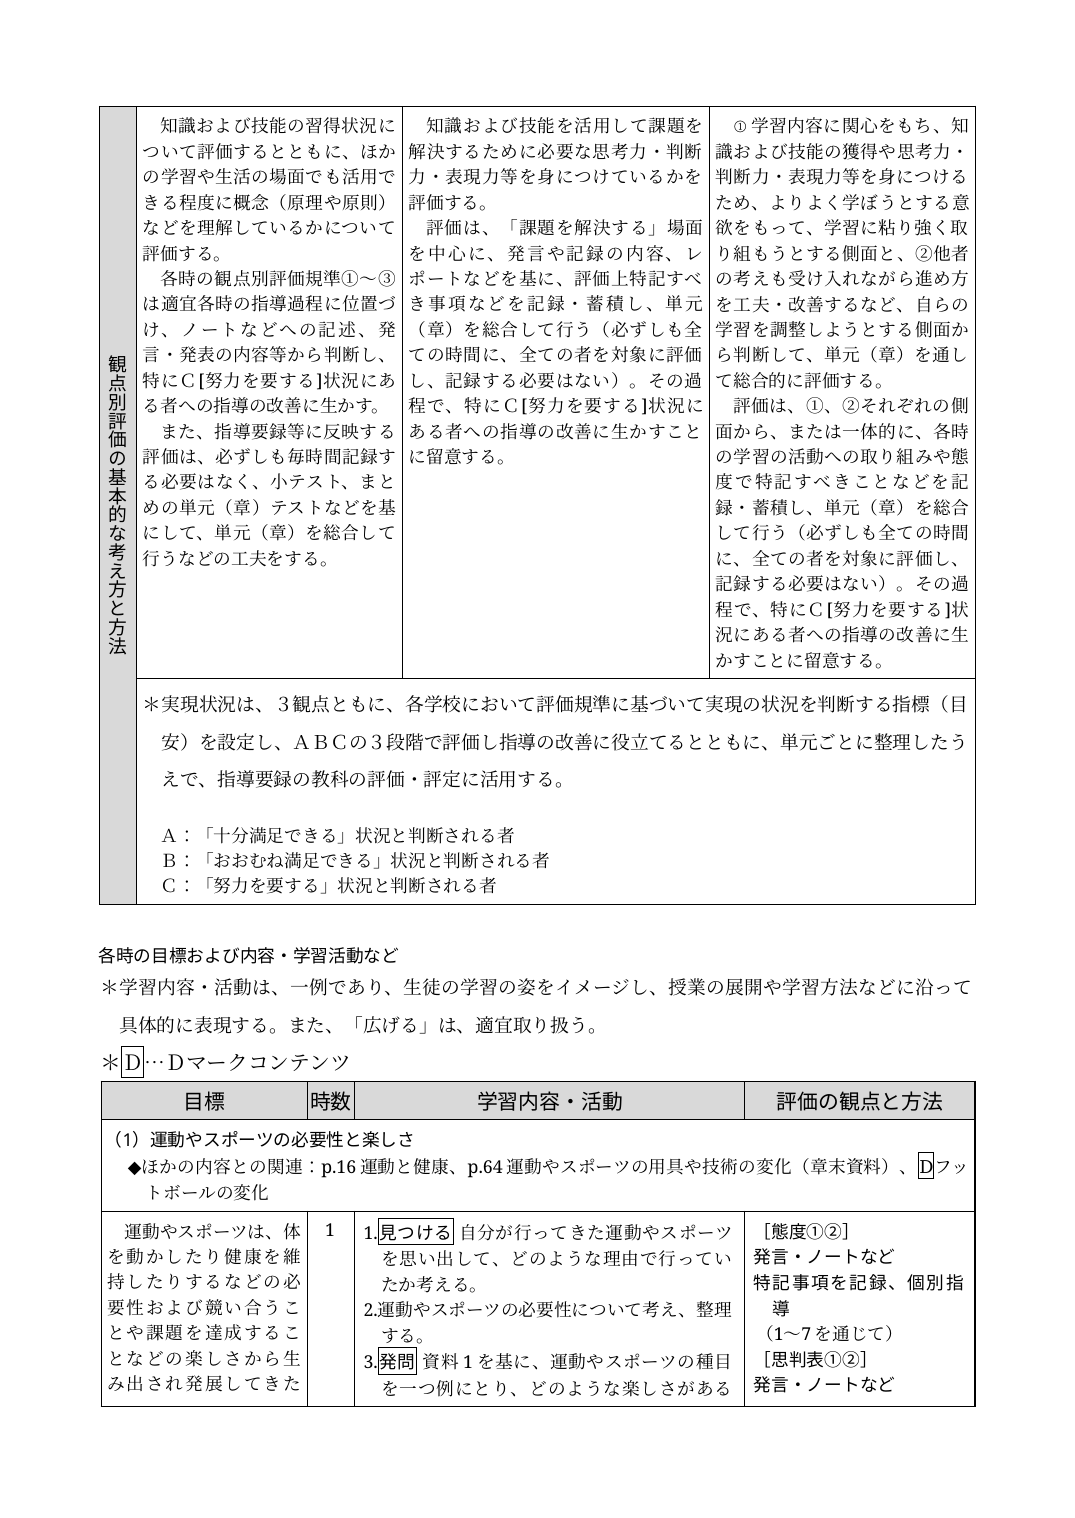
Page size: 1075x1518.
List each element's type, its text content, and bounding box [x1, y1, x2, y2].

table_cell ＊実現状況は、３観点ともに、各学校において評価規準に基づいて実現の状況を判断する指標（目安）を設定し、ＡＢＣの３段階で評価し指導の改善に役立てるとともに、単元ごとに整理したうえで、指導要録の教科の評価・評定に活用する。 Ａ：「十分満足できる」状況と判断される者 Ｂ：「おおむね満足できる」状況と判断される者 Ｃ：「努力を要する」状況と判断される者 [137, 679, 975, 904]
table_cell 1 [308, 1212, 354, 1406]
text ＊Ｄ…Ｄマークコンテンツ [100, 1043, 974, 1081]
table_cell （1）運動やスポーツの必要性と楽しさ ◆ほかの内容との関連：p.16運動と健康、p.64運動やスポーツの用具や技術の変化（章末資料）、Ⅾフットボールの変化 [102, 1120, 974, 1211]
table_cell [102, 1212, 307, 1406]
table_header 時数 [308, 1082, 354, 1119]
table_cell 知識および技能の習得状況について評価するとともに、ほかの学習や生活の場面でも活用できる程度に概念（原理や原則）などを理解しているかについて評価する。 各時の観点別評価規準①～③は適宜各時の指導過程に位置づけ、ノートなどへの記述、発言・発表の内容等から判断し、特にＣ[努力を要する]状況にある者への指導の改善に生かす。 また、指導要録等に反映する評価は、必ずしも毎時間記録する必要はなく、小テスト、まとめの単元（章）テストなどを基にして、単元（章）を総合して行うなどの工夫をする。 [137, 107, 402, 678]
text ＊学習内容・活動は、一例であり、生徒の学習の姿をイメージし、授業の展開や学習方法などに沿って具体的に表現する。また、「広げる」は、適宜取り扱う。 [100, 968, 974, 1043]
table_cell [745, 1212, 974, 1406]
table_header 評価の観点と方法 [745, 1082, 974, 1119]
table_header 目標 [102, 1082, 307, 1119]
text 各時の目標および内容・学習活動など [98, 942, 974, 968]
table_cell ①学習内容に関心をもち、知識および技能の獲得や思考力・判断力・表現力等を身につけるため、よりよく学ぼうとする意欲をもって、学習に粘り強く取り組もうとする側面と、②他者の考えも受け入れながら進め方を工夫・改善するなど、自らの学習を調整しようとする側面から判断して、単元（章）を通して総合的に評価する。 評価は、①、②それぞれの側面から、または一体的に、各時の学習の活動への取り組みや態度で特記すべきことなどを記録・蓄積し、単元（章）を総合して行う（必ずしも全ての時間に、全ての者を対象に評価し、記録する必要はない）。その過程で、特にＣ[努力を要する]状況にある者への指導の改善に生かすことに留意する。 [710, 107, 975, 678]
table_header 学習内容・活動 [355, 1082, 744, 1119]
table_cell 観点別評価の基本的な考え方と方法 [100, 107, 136, 904]
table_cell 知識および技能を活用して課題を解決するために必要な思考力・判断力・表現力等を身につけているかを評価する。 評価は、「課題を解決する」場面を中心に、発言や記録の内容、レポートなどを基に、評価上特記すべき事項などを記録・蓄積し、単元（章）を総合して行う（必ずしも全ての時間に、全ての者を対象に評価し、記録する必要はない）。その過程で、特にＣ[努力を要する]状況にある者への指導の改善に生かすことに留意する。 [403, 107, 709, 678]
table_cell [355, 1212, 744, 1406]
